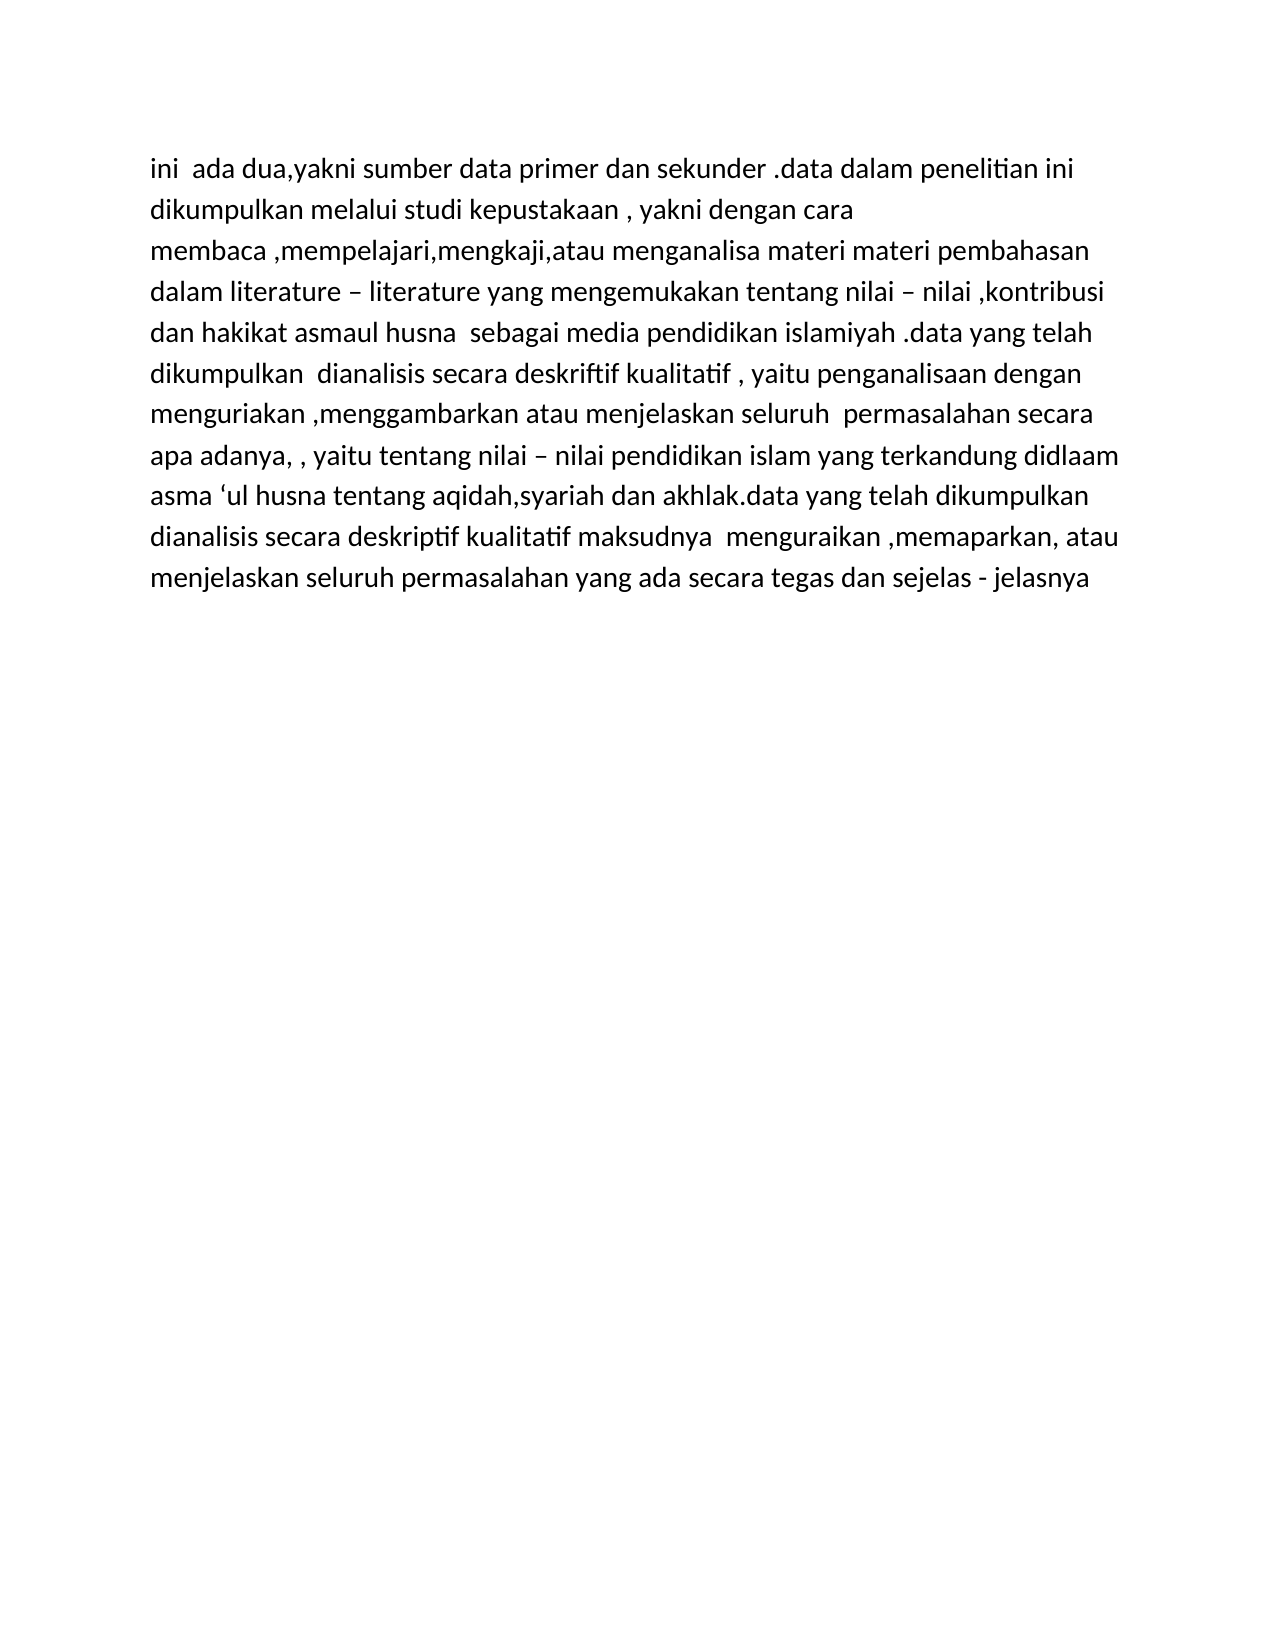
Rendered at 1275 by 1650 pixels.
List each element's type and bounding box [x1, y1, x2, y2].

text [150, 150, 1125, 595]
